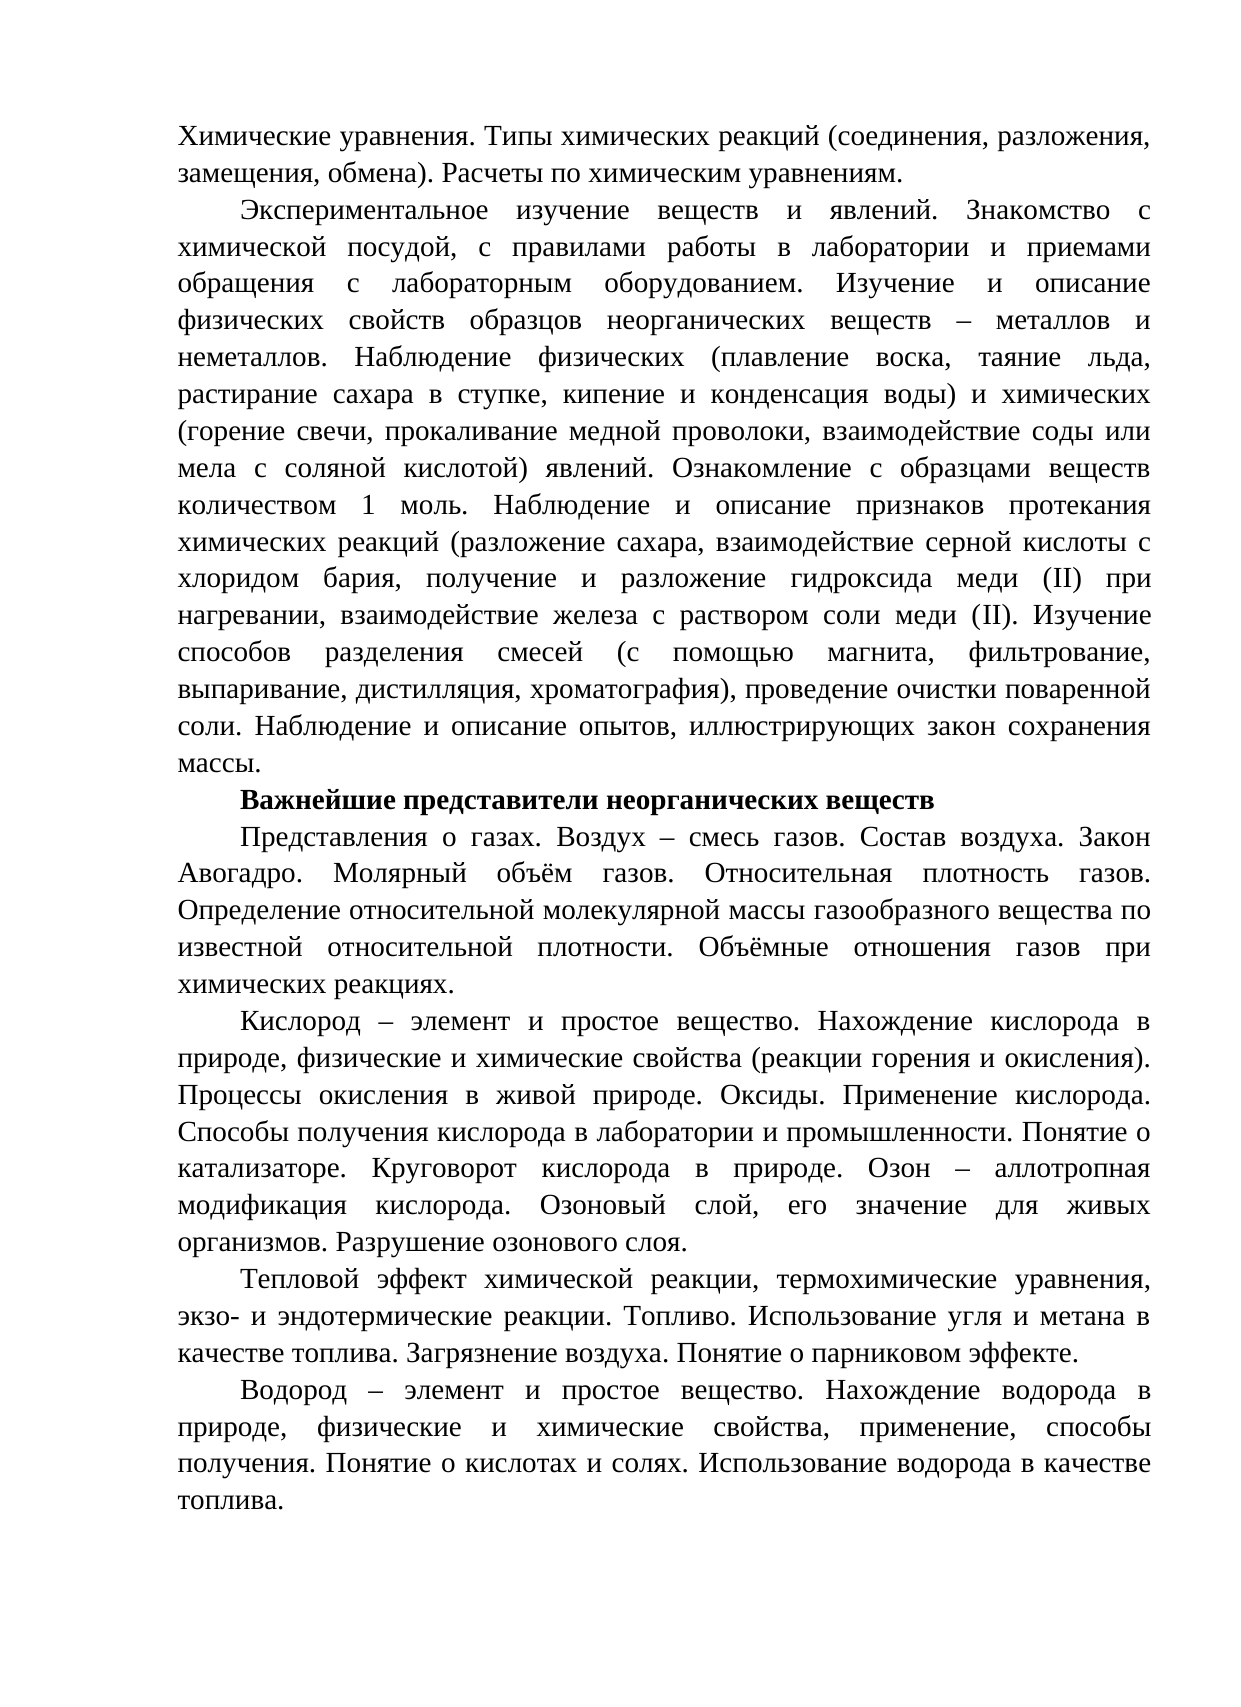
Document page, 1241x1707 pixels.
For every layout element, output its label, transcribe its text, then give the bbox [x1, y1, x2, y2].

text Водород – элемент и простое вещество. Нахождение водорода в природе, физические и химические свойства, применение, способы получения. Понятие о кислотах и солях. Использование водорода в качестве топлива. [177, 1372, 1152, 1516]
text Представления о газах. Воздух – смесь газов. Состав воздуха. Закон Авогадро. Молярный объём газов. Относительная плотность газов. Определение относительной молекулярной массы газообразного вещества по известной относительной плотности. Объёмные отношения газов при химических реакциях. [177, 819, 1152, 1000]
text Важнейшие представители неорганических веществ [177, 782, 1152, 815]
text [177, 118, 1152, 188]
text Экспериментальное изучение веществ и явлений. Знакомство с химической посудой, с правилами работы в лаборатории и приемами обращения с лабораторным оборудованием. Изучение и описание физических свойств образцов неорганических веществ – металлов и неметаллов. Наблюдение физических (плавление воска, таяние льда, растирание сахара в ступке, кипение и конденсация воды) и химических (горение свечи, прокаливание медной проволоки, взаимодействие соды или мела с соляной кислотой) явлений. Ознакомление с образцами веществ количеством 1 моль. Наблюдение и описание признаков протекания химических реакций (разложение сахара, взаимодействие серной кислоты с хлоридом бария, получение и разложение гидроксида меди (II) при нагревании, взаимодействие железа с раствором соли меди (II). Изучение способов разделения смесей (с помощью магнита, фильтрование, выпаривание, дистилляция, хроматография), проведение очистки поваренной соли. Наблюдение и описание опытов, иллюстрирующих закон сохранения массы. [177, 192, 1152, 778]
text Кислород – элемент и простое вещество. Нахождение кислорода в природе, физические и химические свойства (реакции горения и окисления). Процессы окисления в живой природе. Оксиды. Применение кислорода. Способы получения кислорода в лаборатории и промышленности. Понятие о катализаторе. Круговорот кислорода в природе. Озон – аллотропная модификация кислорода. Озоновый слой, его значение для живых организмов. Разрушение озонового слоя. [177, 1003, 1152, 1258]
text Тепловой эффект химической реакции, термохимические уравнения, экзо- и эндотермические реакции. Топливо. Использование угля и метана в качестве топлива. Загрязнение воздуха. Понятие о парниковом эффекте. [177, 1261, 1152, 1368]
